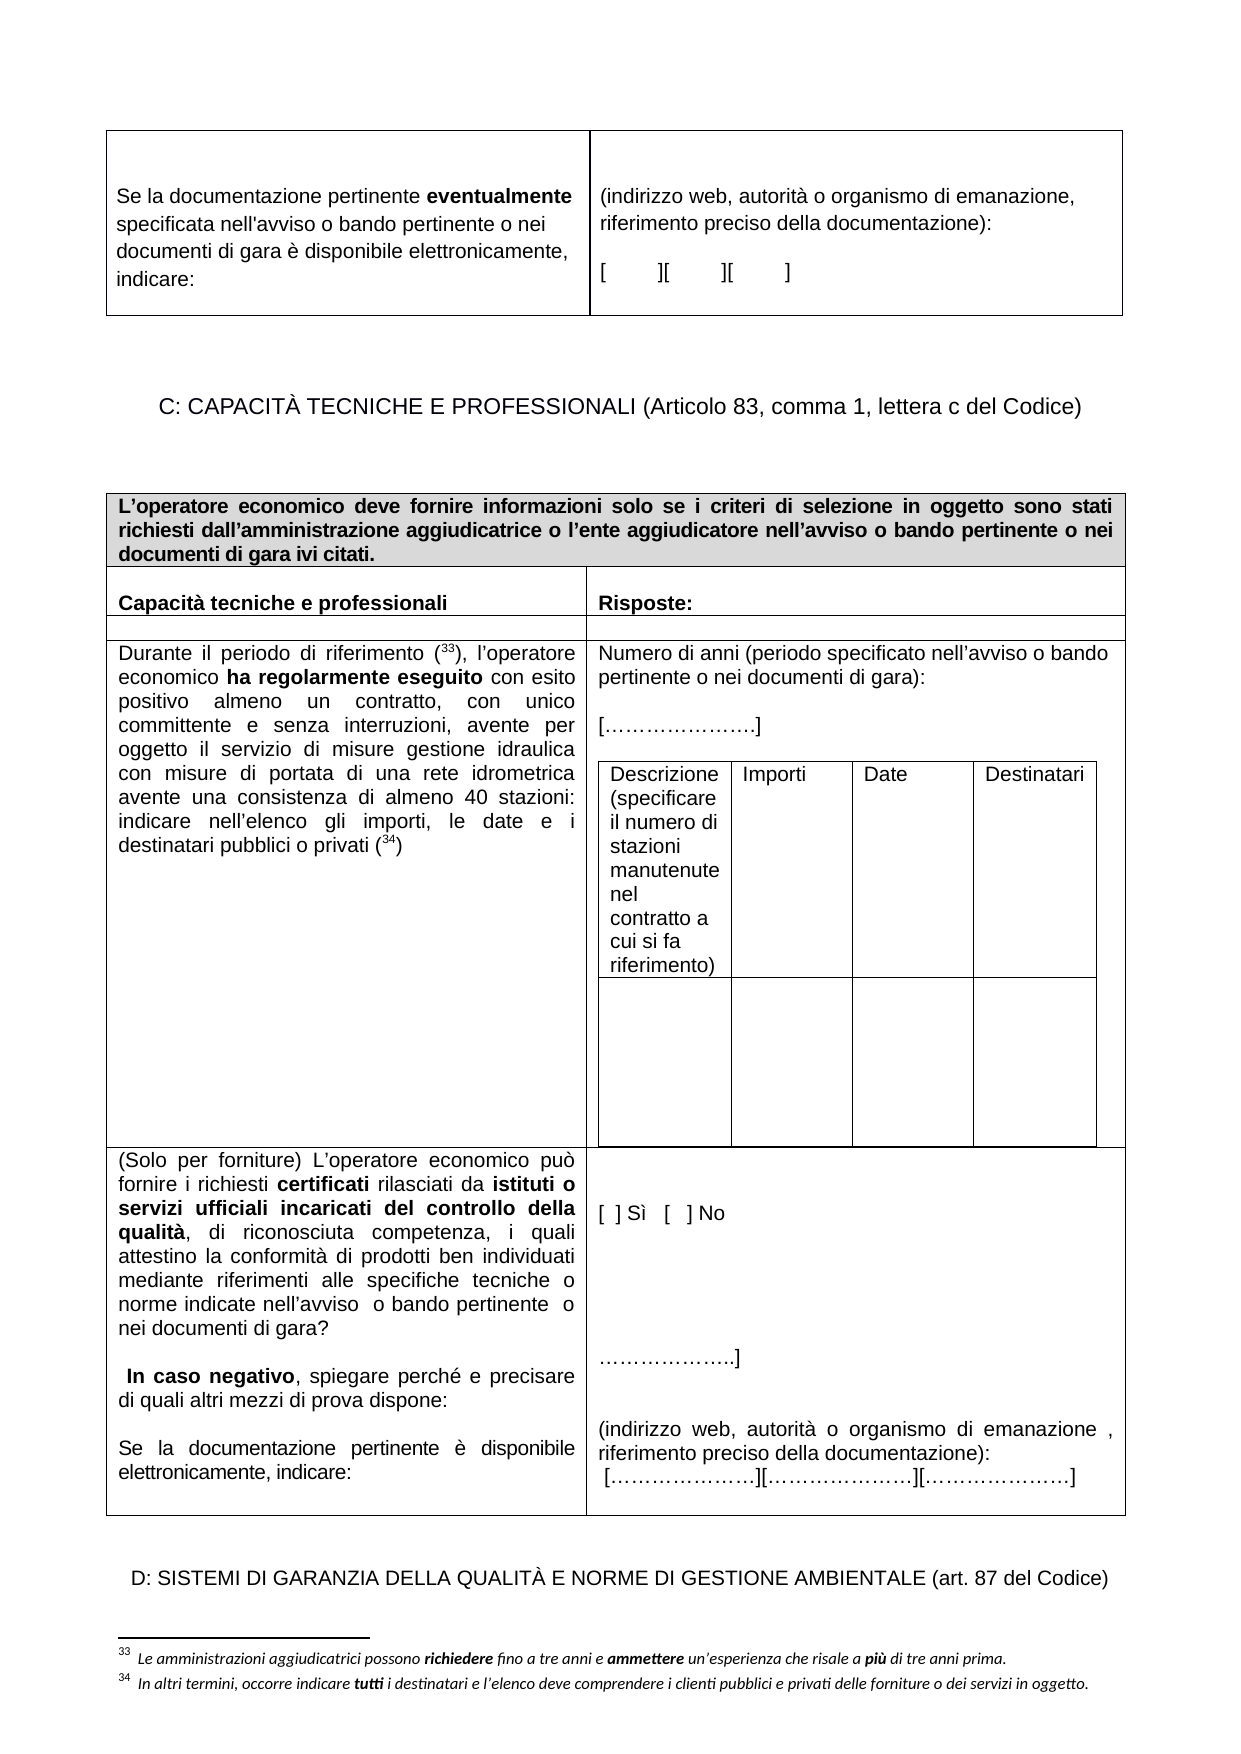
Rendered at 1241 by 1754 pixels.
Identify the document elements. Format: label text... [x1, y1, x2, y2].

table_cell Numero di anni (periodo specificato nell’avviso o bando pertinente o nei documenti di gara): [………………….] [587, 641, 1125, 1147]
table_header L’operatore economico deve fornire informazioni solo se i criteri di selezione in oggetto sono stati richiesti dall’amministrazione aggiudicatrice o l’ente aggiudicatore nell’avviso o bando pertinente o nei documenti di gara ivi citati. [107, 494, 1125, 566]
text D: SISTEMI DI GARANZIA DELLA QUALITÀ E NORME DI GESTIONE AMBIENTALE (art. 87 del Codice) [118, 1566, 1122, 1590]
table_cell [107, 131, 589, 315]
title C: CAPACITÀ TECNICHE E PROFESSIONALI (Articolo 83, comma 1, lettera c del Codice) [118, 393, 1122, 419]
table_cell (Solo per forniture) L’operatore economico può fornire i richiesti certificati rilasciati da istituti o servizi ufficiali incaricati del controllo della qualità, di riconosciuta competenza, i quali attestino la conformità di prodotti ben individuati mediante riferimenti alle specifiche tecniche o norme indicate nell’avviso o bando pertinente o nei documenti di gara? In caso negativo, spiegare perché e precisare di quali altri mezzi di prova dispone: Se la documentazione pertinente è disponibile elettronicamente, indicare: [107, 1148, 586, 1515]
table_cell Risposte: [587, 567, 1125, 615]
table_cell [587, 616, 1125, 640]
table_cell Durante il periodo di riferimento (), l’operatore economico ha regolarmente eseguito con esito positivo almeno un contratto, con unico committente e senza interruzioni, avente per oggetto il servizio di misure gestione idraulica con misure di portata di una rete idrometrica avente una consistenza di almeno 40 stazioni: indicare nell’elenco gli importi, le date e i destinatari pubblici o privati () [107, 641, 586, 1147]
table_cell [107, 616, 586, 640]
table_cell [591, 131, 1122, 315]
table_cell [ ] Sì [ ] No ………………..] (indirizzo web, autorità o organismo di emanazione , riferimento preciso della documentazione): […………………][…………………][…………………] [587, 1148, 1125, 1515]
table_cell Capacità tecniche e professionali [107, 567, 586, 615]
